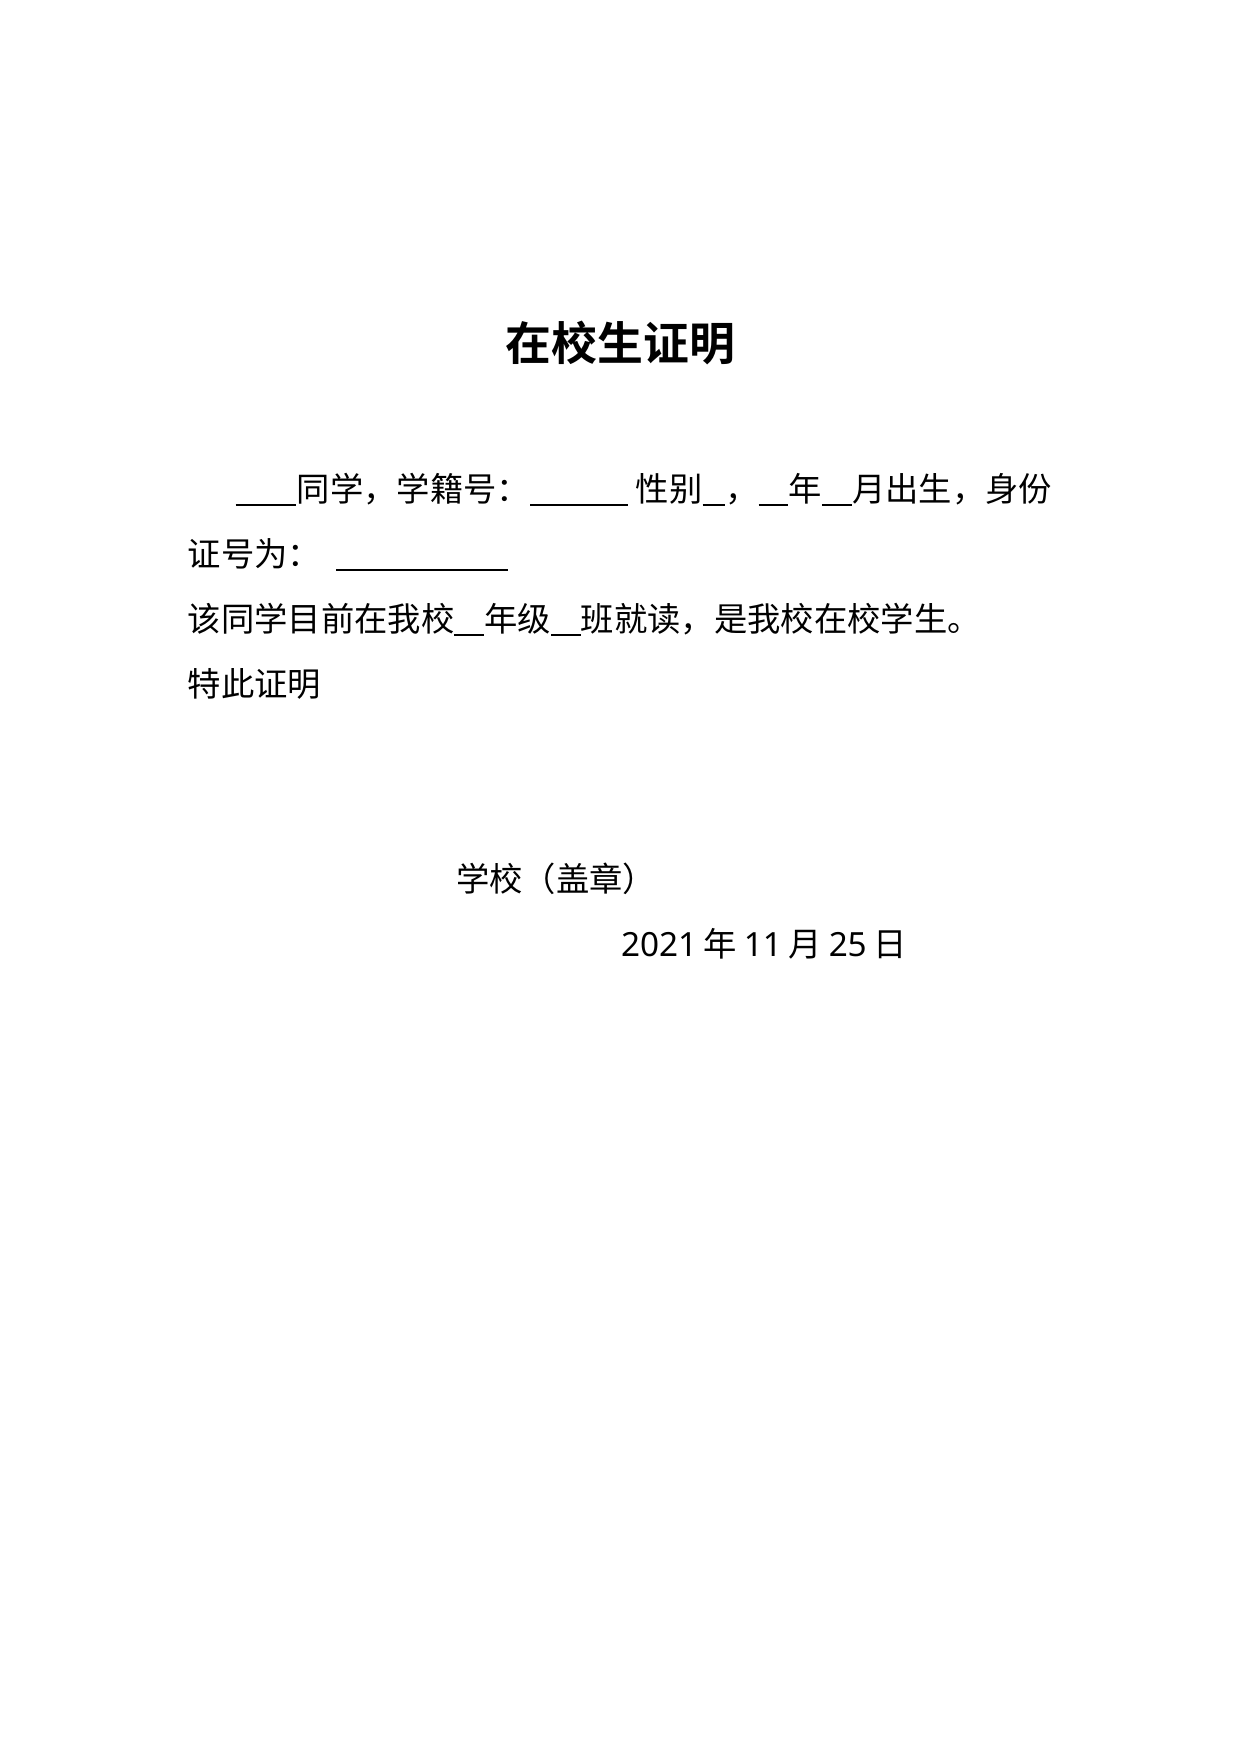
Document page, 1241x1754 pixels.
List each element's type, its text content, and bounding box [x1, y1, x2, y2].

text 在校生证明 [187, 292, 1053, 389]
text 学校（盖章） [187, 844, 1053, 909]
text 同学，学籍号： 性别 ， 年 月出生，身份证号为： [187, 454, 1053, 584]
text 该同学目前在我校 年级 班就读，是我校在校学生。 [187, 584, 1053, 649]
text 2021年11月25日 [187, 909, 1053, 974]
text 特此证明 [187, 649, 1053, 714]
